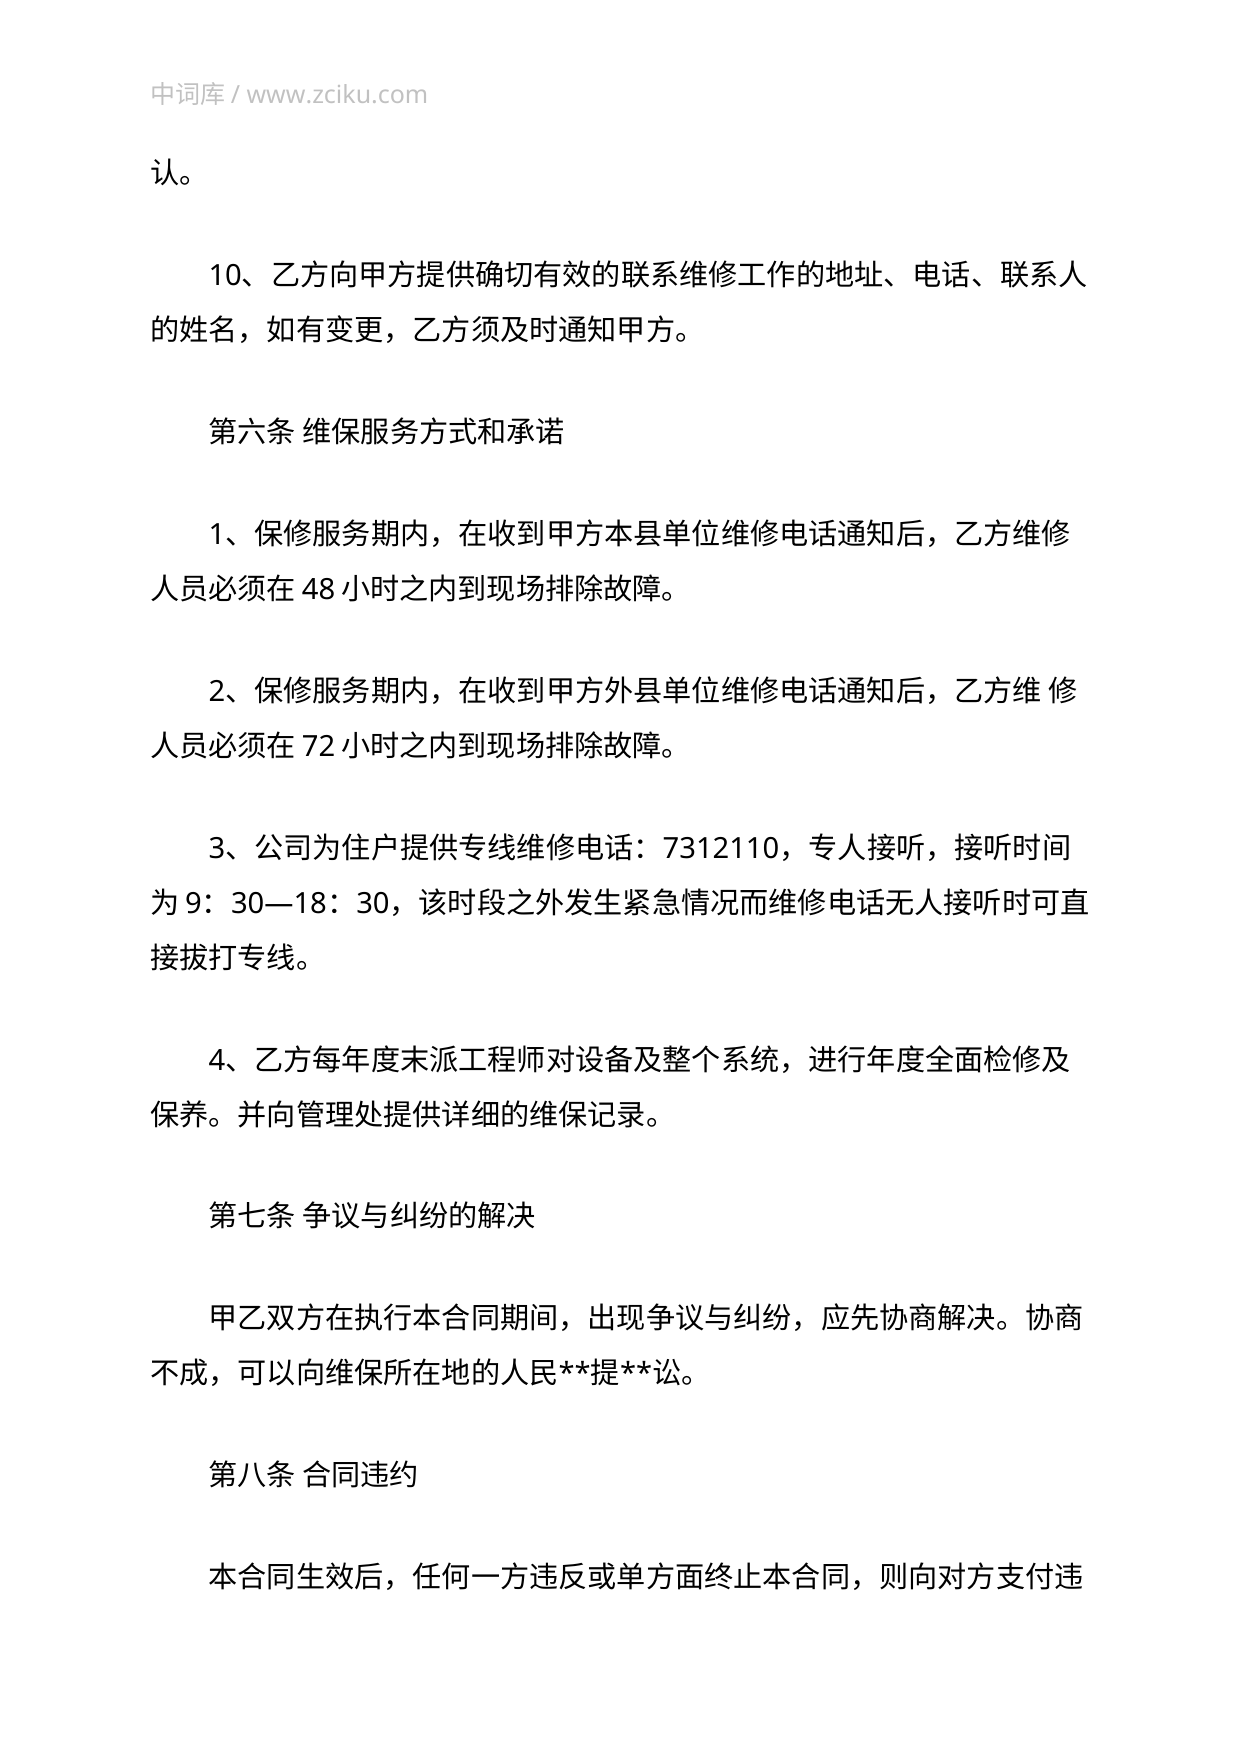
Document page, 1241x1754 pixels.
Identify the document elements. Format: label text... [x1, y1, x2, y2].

text 1、保修服务期内，在收到甲方本县单位维修电话通知后，乙方维修人员必须在48小时之内到现场排除故障。 [150, 510, 1090, 608]
text 2、保修服务期内，在收到甲方外县单位维修电话通知后，乙方维 修人员必须在72小时之内到现场排除故障。 [150, 667, 1090, 765]
text 第七条 争议与纠纷的解决 [150, 1193, 1090, 1235]
text 4、乙方每年度末派工程师对设备及整个系统，进行年度全面检修及保养。并向管理处提供详细的维保记录。 [150, 1036, 1090, 1133]
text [150, 1553, 1090, 1596]
text 3、公司为住户提供专线维修电话：7312110，专人接听，接听时间为9：30—18：30，该时段之外发生紧急情况而维修电话无人接听时可直接拔打专线。 [150, 824, 1090, 977]
text 甲乙双方在执行本合同期间，出现争议与纠纷，应先协商解决。协商不成，可以向维保所在地的人民**提**讼。 [150, 1294, 1090, 1392]
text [150, 150, 1090, 192]
text 第六条 维保服务方式和承诺 [150, 408, 1090, 451]
text 10、乙方向甲方提供确切有效的联系维修工作的地址、电话、联系人的姓名，如有变更，乙方须及时通知甲方。 [150, 252, 1090, 349]
text 第八条 合同违约 [150, 1451, 1090, 1494]
